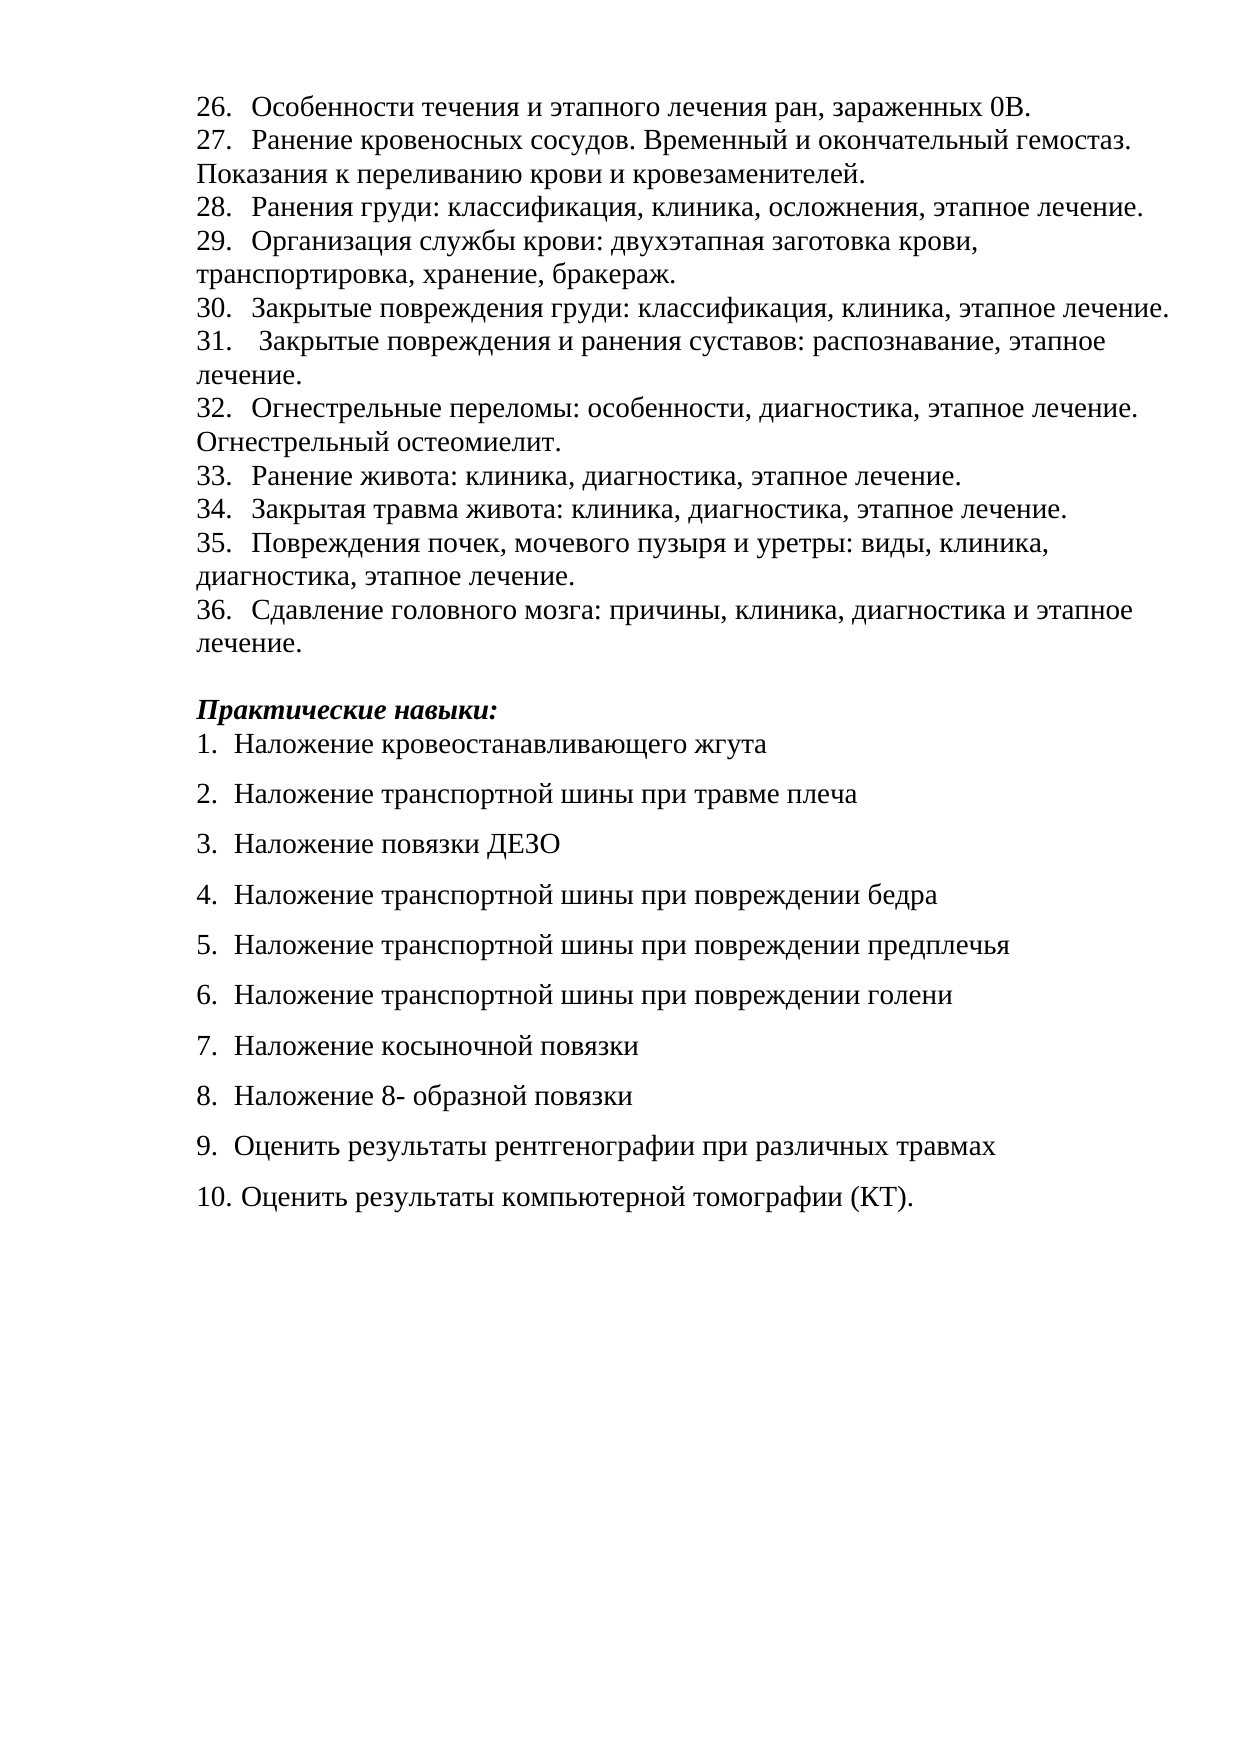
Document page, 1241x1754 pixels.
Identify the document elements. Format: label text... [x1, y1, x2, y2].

list Наложение косыночной повязки [196, 1028, 1181, 1061]
text 36. Сдавление головного мозга: причины, клиника, диагностика и этапное лечение. [196, 592, 1181, 659]
text 31. Закрытые повреждения и ранения суставов: распознавание, этапное лечение. [196, 323, 1181, 391]
text 29. Организация службы крови: двухэтапная заготовка крови, транспортировка, хранение, бракераж. [196, 223, 1181, 290]
list Наложение повязки ДЕЗО [196, 827, 1181, 860]
text 27. Ранение кровеносных сосудов. Временный и окончательный гемостаз. Показания к переливанию крови и кровезаменителей. [196, 122, 1181, 189]
list Оценить результаты рентгенографии при различных травмах [196, 1128, 1181, 1162]
list Оценить результаты компьютерной томографии (КТ). [196, 1179, 1181, 1212]
list Наложение транспортной шины при повреждении бедра [196, 877, 1181, 910]
text 34. Закрытая травма живота: клиника, диагностика, этапное лечение. [196, 491, 1181, 525]
text 26. Особенности течения и этапного лечения ран, зараженных 0В. [196, 89, 1181, 122]
list Наложение транспортной шины при травме плеча [196, 776, 1181, 810]
list Наложение транспортной шины при повреждении предплечья [196, 927, 1181, 961]
text 28. Ранения груди: классификация, клиника, осложнения, этапное лечение. [196, 189, 1181, 223]
text 30. Закрытые повреждения груди: классификация, клиника, этапное лечение. [196, 290, 1181, 323]
text 35. Повреждения почек, мочевого пузыря и уретры: виды, клиника, диагностика, этапное лечение. [196, 525, 1181, 592]
list Наложение 8- образной повязки [196, 1078, 1181, 1112]
text 32. Огнестрельные переломы: особенности, диагностика, этапное лечение. Огнестрельный остеомиелит. [196, 391, 1181, 458]
list Наложение кровеостанавливающего жгута [196, 726, 1181, 759]
text 33. Ранение живота: клиника, диагностика, этапное лечение. [196, 458, 1181, 491]
list Наложение транспортной шины при повреждении голени [196, 977, 1181, 1011]
text Практические навыки: [196, 692, 1181, 726]
